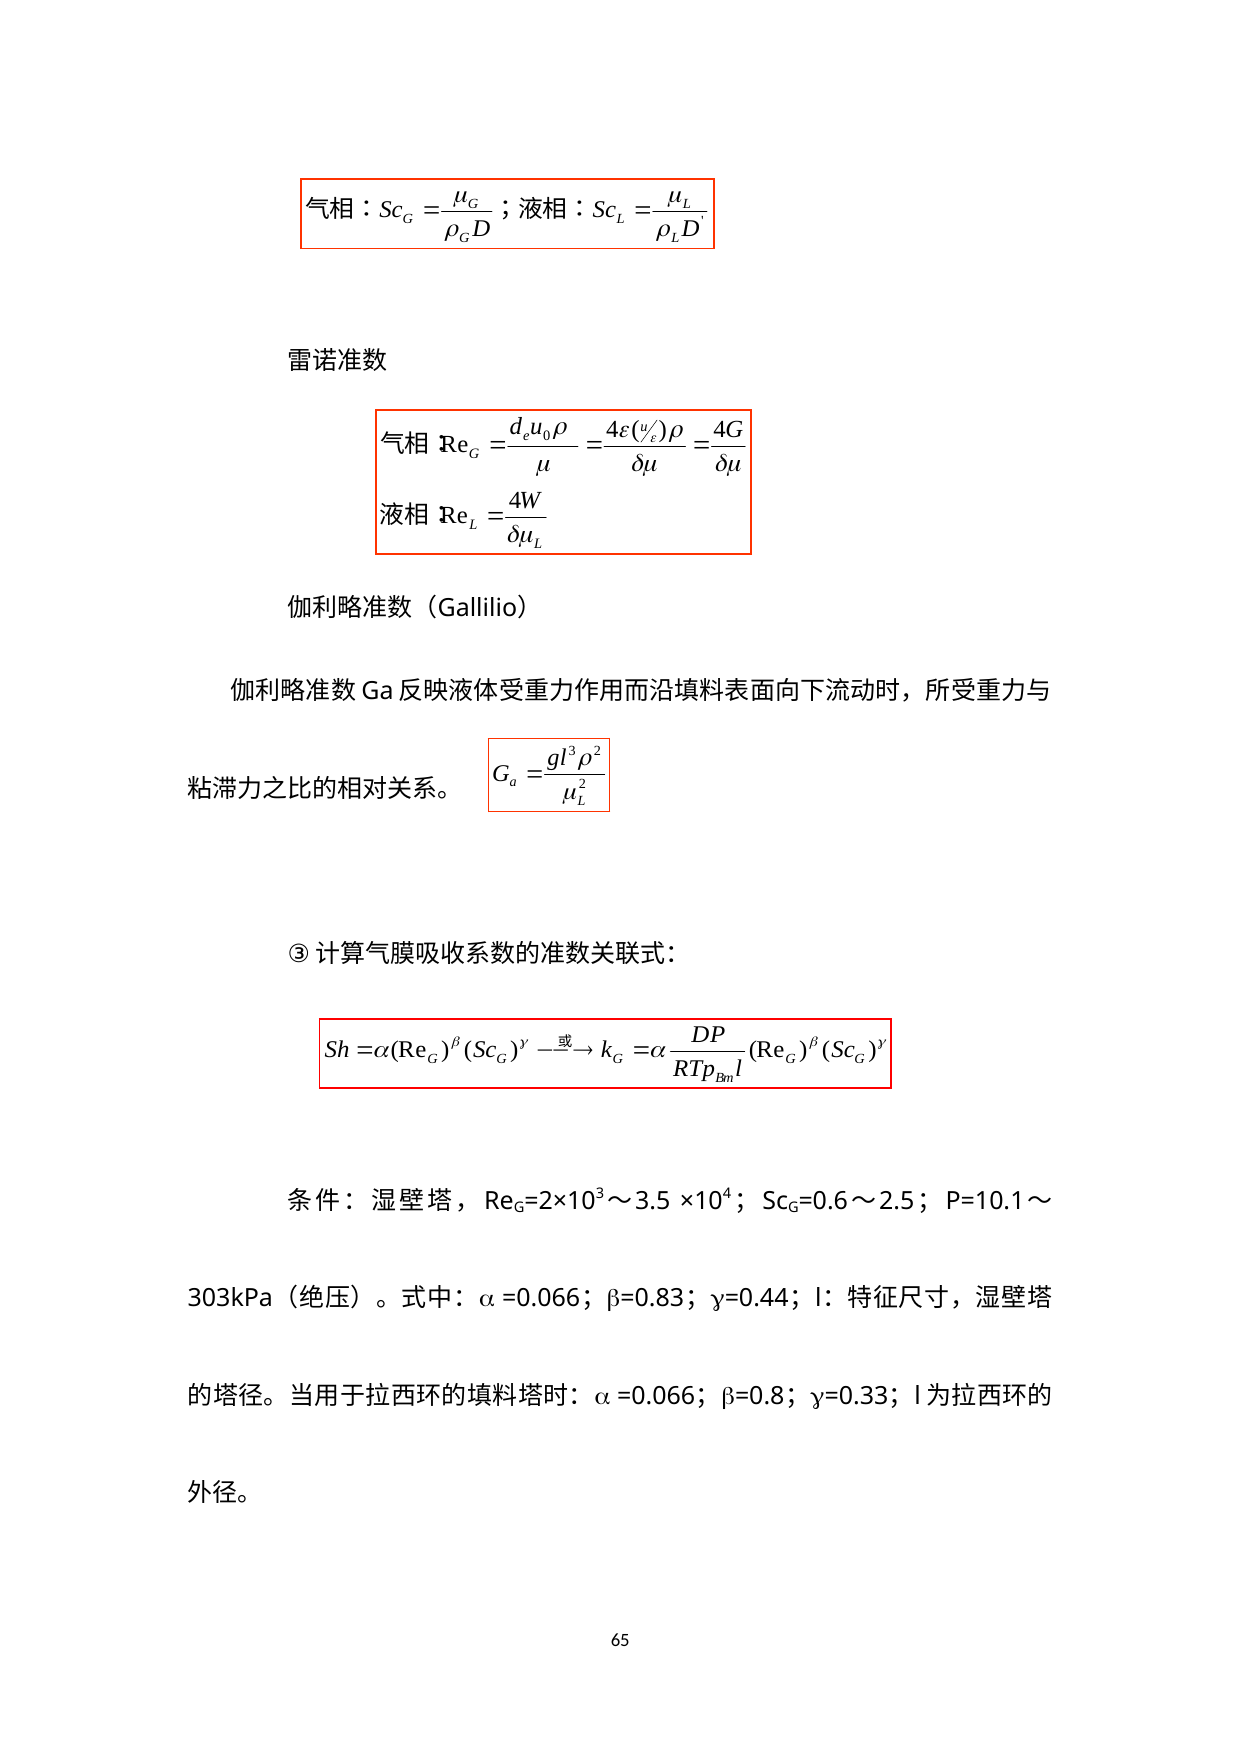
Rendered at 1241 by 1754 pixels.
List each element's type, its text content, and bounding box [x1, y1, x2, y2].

text 雷诺准数 [187, 326, 1053, 391]
text 伽利略准数Ga反映液体受重力作用而沿填料表面向下流动时，所受重力与粘滞力之比的相对关系。 [187, 656, 1053, 819]
text ③计算气膜吸收系数的准数关联式： [187, 919, 1053, 984]
text 条件：湿壁塔，ReG=2×103～3.5 ×104；ScG=0.6～2.5；P=10.1～303kPa（绝压）。式中： =0.066；=0.83；=0.44；l：特征尺寸，湿壁塔的塔径。当用于拉西环的填料塔时： =0.066；=0.8；=0.33；l为拉西环的外径。 [187, 1166, 1053, 1523]
text 伽利略准数（Gallilio） [187, 573, 1053, 638]
